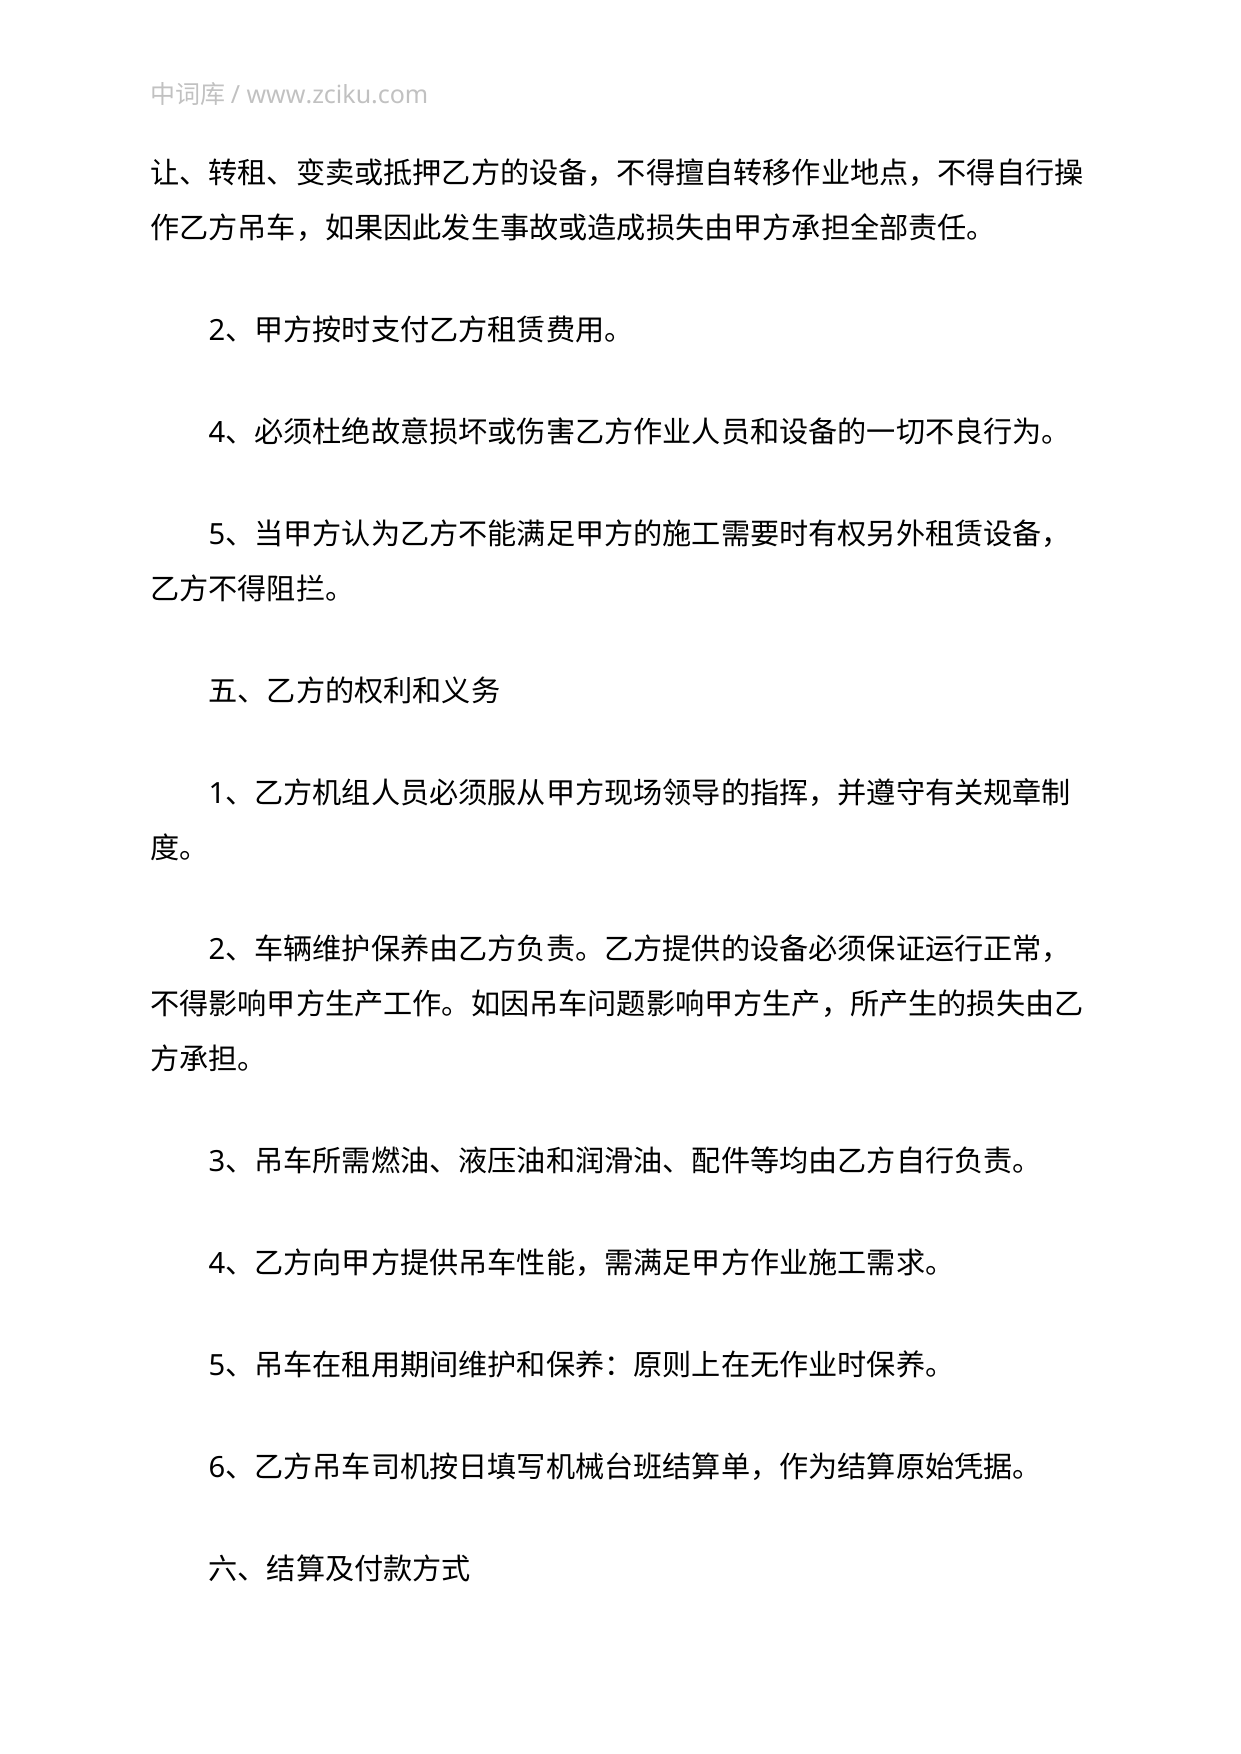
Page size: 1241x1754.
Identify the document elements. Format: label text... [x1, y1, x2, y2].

text 五、乙方的权利和义务 [150, 667, 1090, 710]
text 2、车辆维护保养由乙方负责。乙方提供的设备必须保证运行正常，不得影响甲方生产工作。如因吊车问题影响甲方生产，所产生的损失由乙方承担。 [150, 926, 1090, 1078]
text 4、必须杜绝故意损坏或伤害乙方作业人员和设备的一切不良行为。 [150, 409, 1090, 451]
text 5、吊车在租用期间维护和保养：原则上在无作业时保养。 [150, 1342, 1090, 1384]
text 5、当甲方认为乙方不能满足甲方的施工需要时有权另外租赁设备，乙方不得阻拦。 [150, 511, 1090, 608]
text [150, 150, 1090, 247]
text 4、乙方向甲方提供吊车性能，需满足甲方作业施工需求。 [150, 1239, 1090, 1282]
text 1、乙方机组人员必须服从甲方现场领导的指挥，并遵守有关规章制度。 [150, 769, 1090, 866]
text 2、甲方按时支付乙方租赁费用。 [150, 307, 1090, 349]
text 6、乙方吊车司机按日填写机械台班结算单，作为结算原始凭据。 [150, 1443, 1090, 1486]
text 六、结算及付款方式 [150, 1546, 1090, 1588]
text 3、吊车所需燃油、液压油和润滑油、配件等均由乙方自行负责。 [150, 1138, 1090, 1180]
